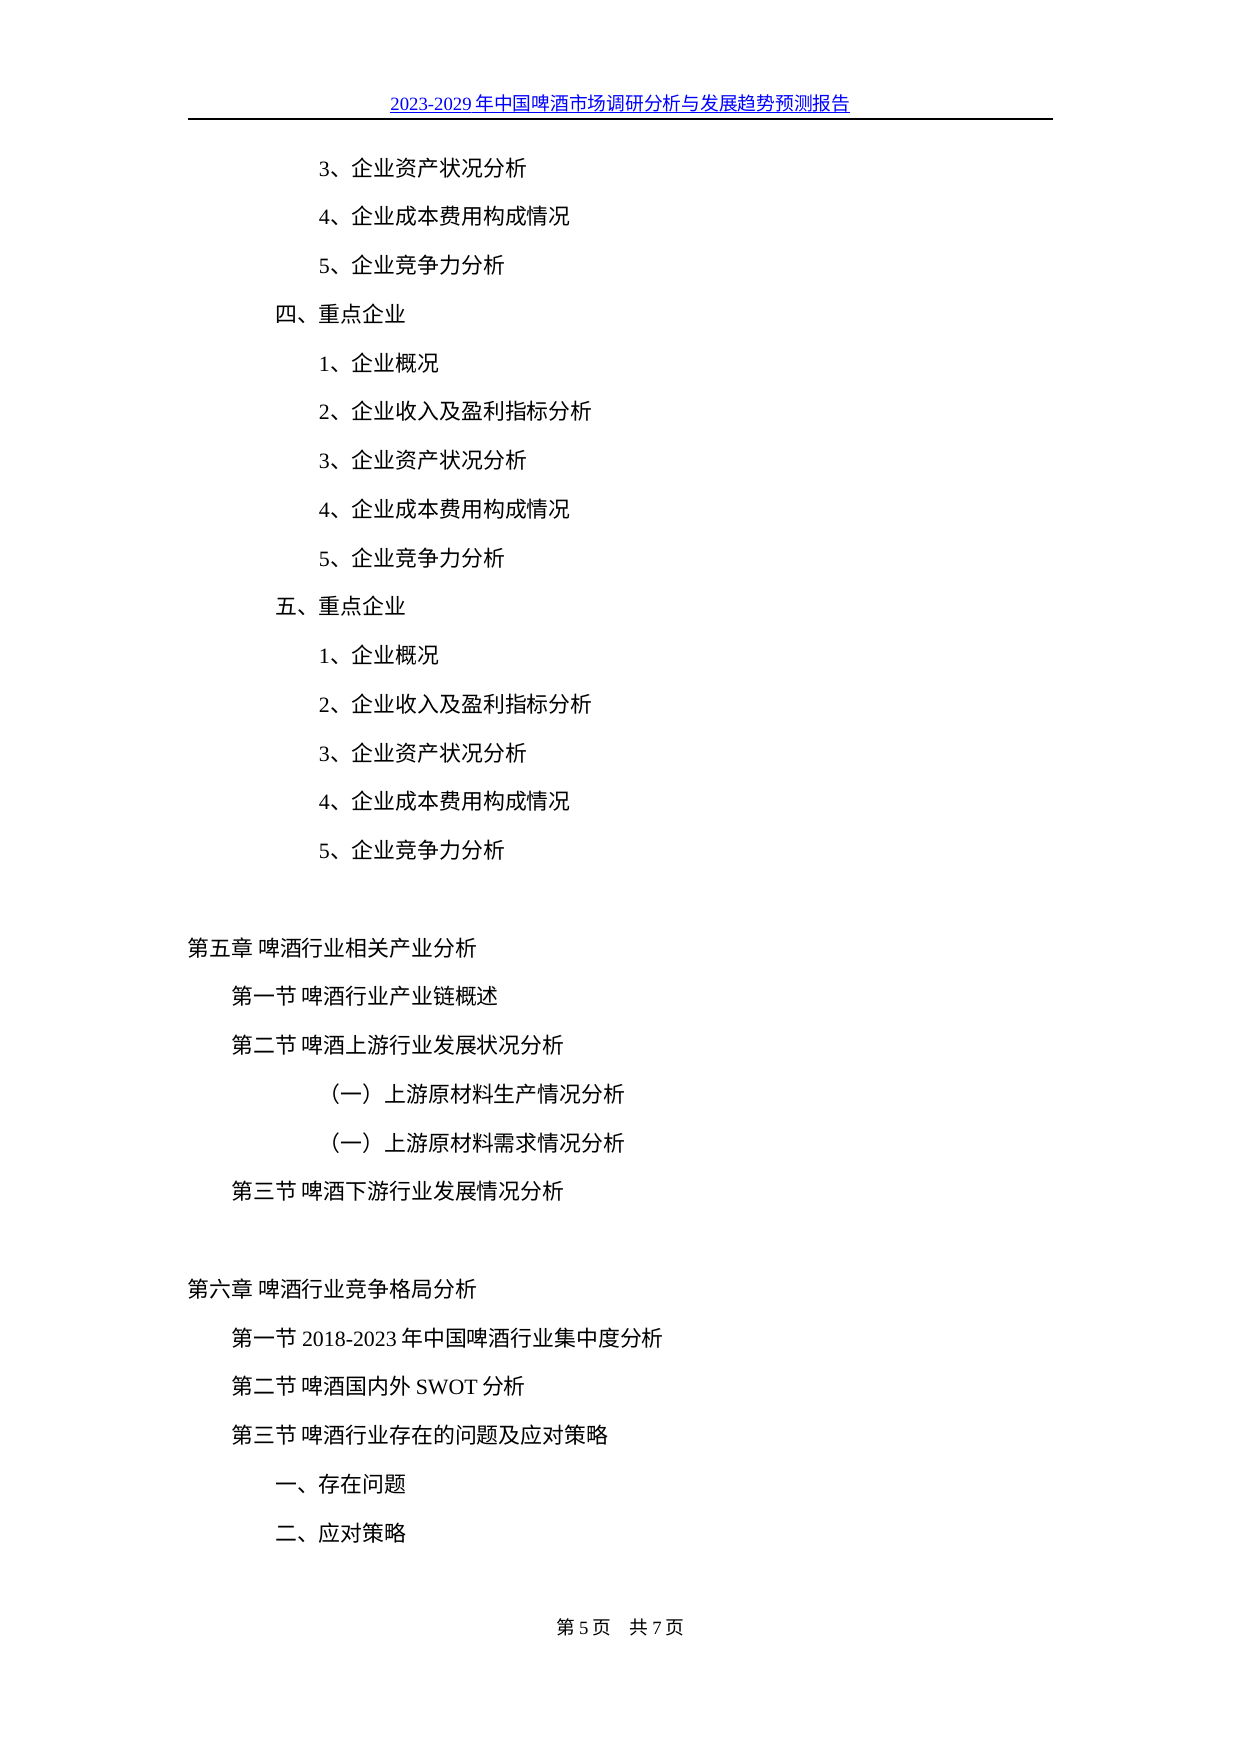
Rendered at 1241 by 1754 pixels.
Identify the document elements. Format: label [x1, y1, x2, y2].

text [187, 150, 1053, 1548]
